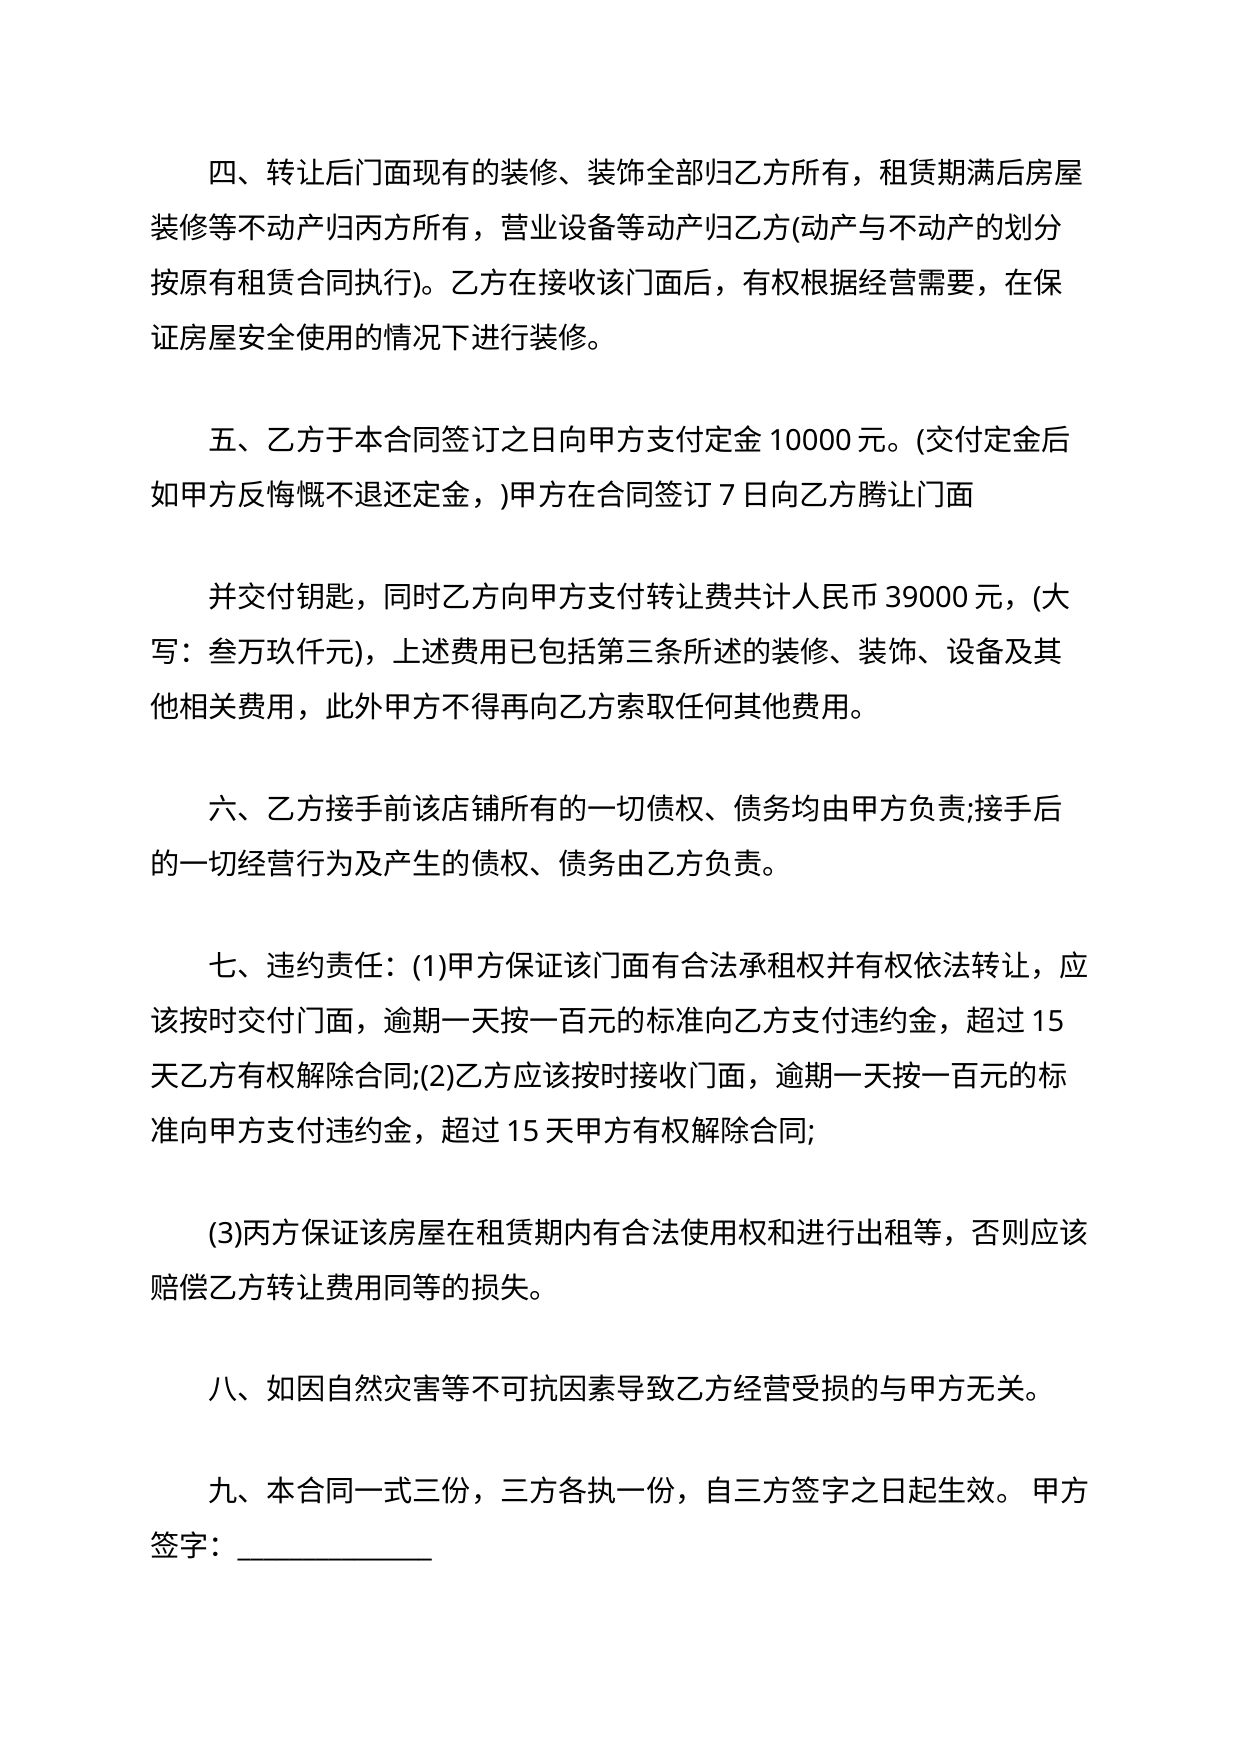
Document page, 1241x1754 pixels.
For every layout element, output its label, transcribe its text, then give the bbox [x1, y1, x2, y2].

text (3)丙方保证该房屋在租赁期内有合法使用权和进行出租等，否则应该赔偿乙方转让费用同等的损失。 [150, 1209, 1090, 1306]
text 九、本合同一式三份，三方各执一份，自三方签字之日起生效。 甲方签字：_______________ [150, 1468, 1090, 1565]
text 并交付钥匙，同时乙方向甲方支付转让费共计人民币39000元，(大写：叁万玖仟元)，上述费用已包括第三条所述的装修、装饰、设备及其他相关费用，此外甲方不得再向乙方索取任何其他费用。 [150, 574, 1090, 726]
text 五、乙方于本合同签订之日向甲方支付定金10000元。(交付定金后如甲方反悔慨不退还定金，)甲方在合同签订7日向乙方腾让门面 [150, 417, 1090, 514]
text 六、乙方接手前该店铺所有的一切债权、债务均由甲方负责;接手后的一切经营行为及产生的债权、债务由乙方负责。 [150, 785, 1090, 883]
text 四、转让后门面现有的装修、装饰全部归乙方所有，租赁期满后房屋装修等不动产归丙方所有，营业设备等动产归乙方(动产与不动产的划分按原有租赁合同执行)。乙方在接收该门面后，有权根据经营需要，在保证房屋安全使用的情况下进行装修。 [150, 150, 1090, 357]
text 八、如因自然灾害等不可抗因素导致乙方经营受损的与甲方无关。 [150, 1366, 1090, 1408]
text 七、违约责任：(1)甲方保证该门面有合法承租权并有权依法转让，应该按时交付门面，逾期一天按一百元的标准向乙方支付违约金，超过15天乙方有权解除合同;(2)乙方应该按时接收门面，逾期一天按一百元的标准向甲方支付违约金，超过15天甲方有权解除合同; [150, 942, 1090, 1149]
